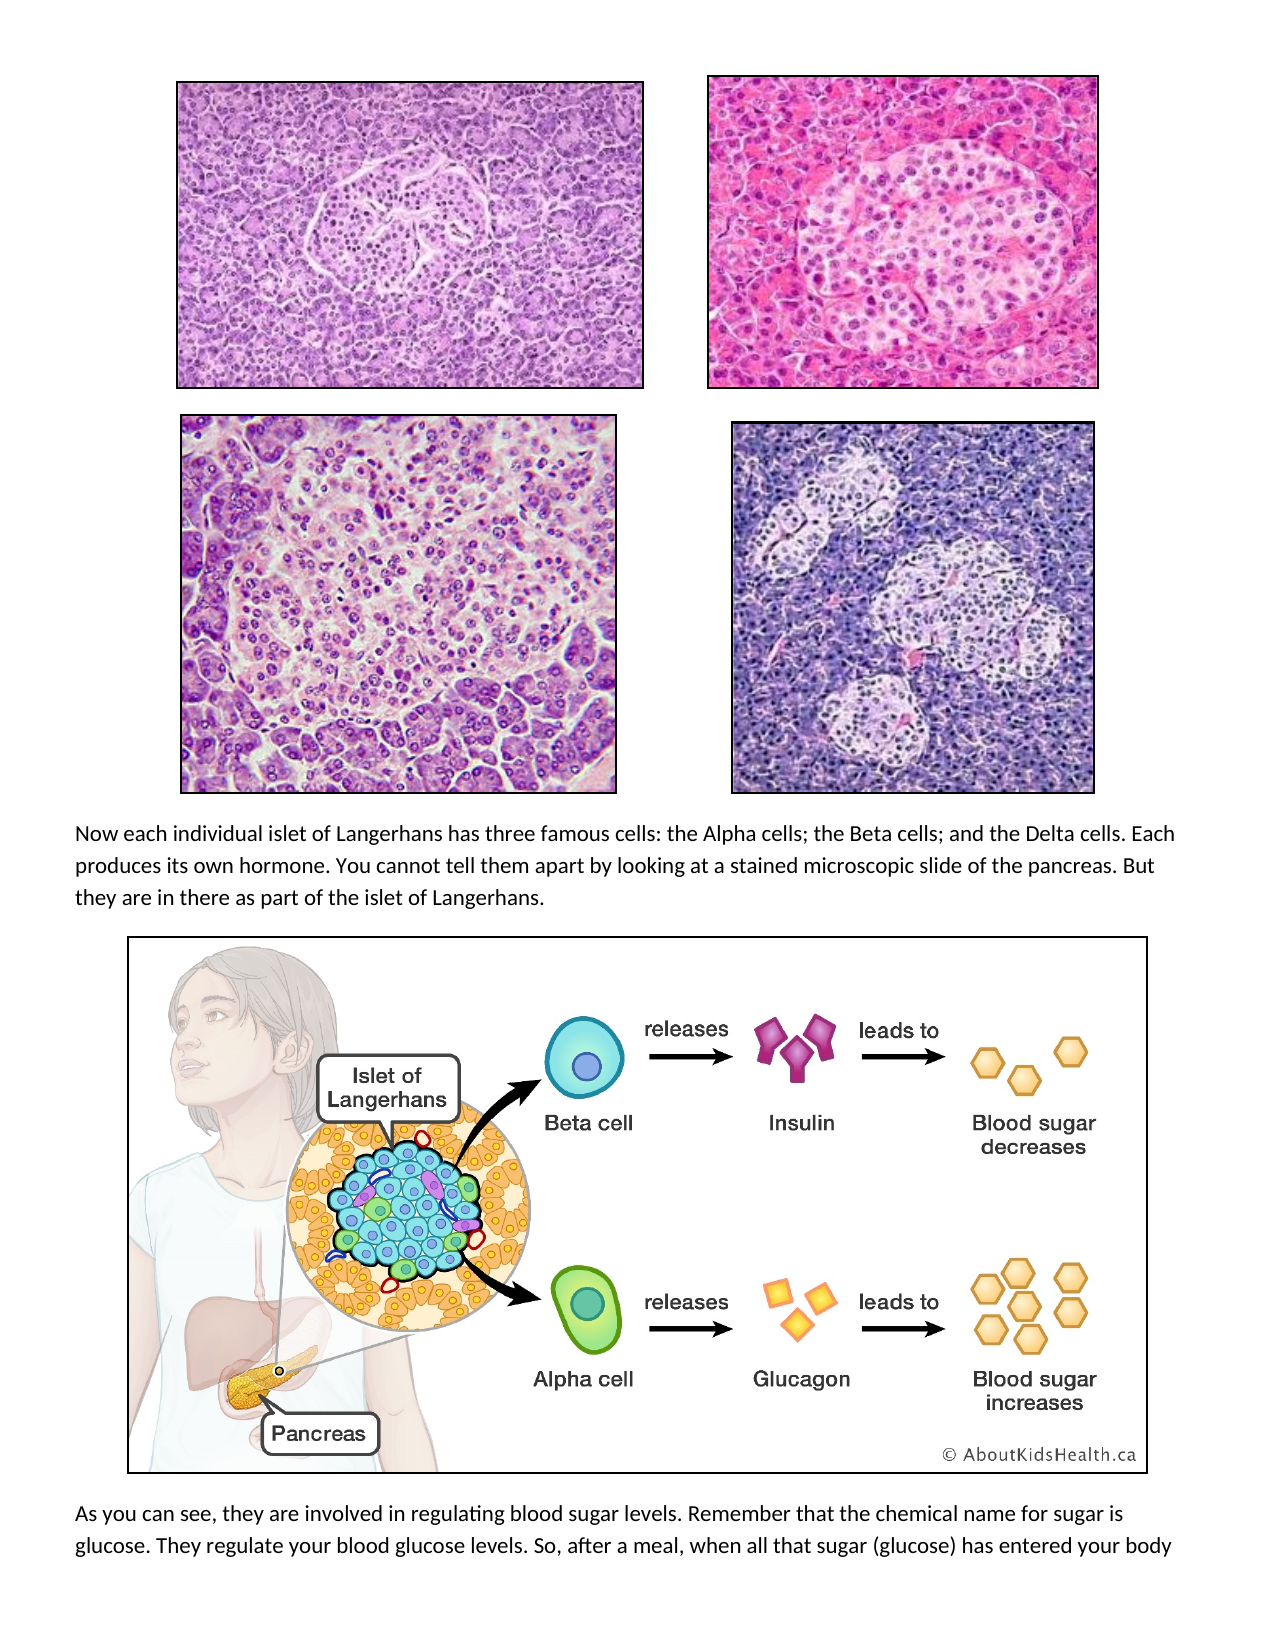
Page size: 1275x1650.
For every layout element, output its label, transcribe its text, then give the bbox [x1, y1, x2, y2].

picture [129, 938, 1146, 1472]
picture [733, 424, 1093, 792]
picture [182, 416, 615, 792]
text Now each individual islet of Langerhans has three famous cells: the Alpha cells; the Beta cells; and the Delta cells. Each produces its own hormone. You cannot tell them apart by looking at a stained microscopic slide of the pancreas. But they are in there as part of the islet of Langerhans. [75, 819, 1200, 911]
picture [178, 83, 642, 387]
picture [709, 77, 1097, 387]
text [75, 1499, 1200, 1559]
